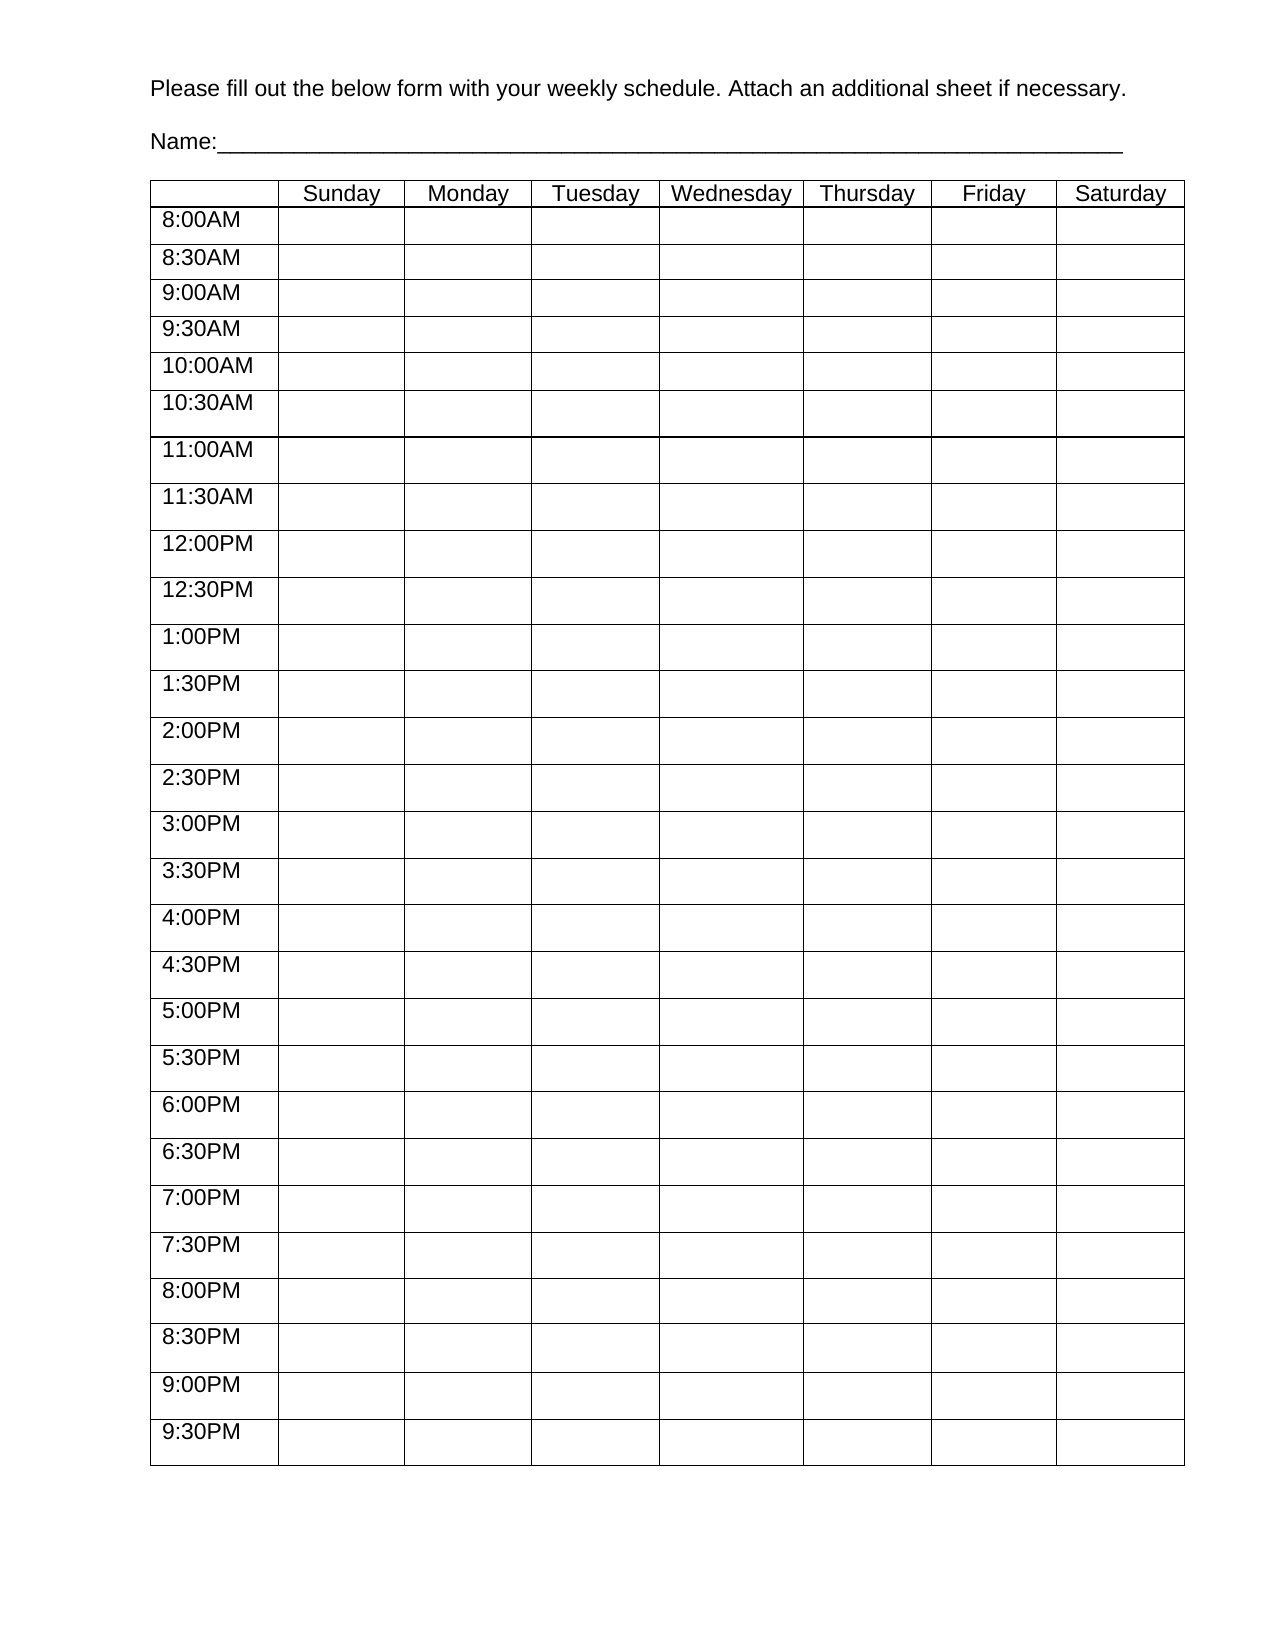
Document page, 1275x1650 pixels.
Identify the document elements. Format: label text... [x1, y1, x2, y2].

table_cell [279, 531, 404, 577]
table_cell 1:00PM [151, 625, 278, 670]
table_cell [279, 353, 404, 390]
table_cell [405, 1092, 531, 1138]
table_cell [279, 1092, 404, 1138]
table_cell [279, 317, 404, 352]
table_cell [1057, 999, 1184, 1044]
table_cell [279, 1324, 404, 1372]
table_cell [279, 578, 404, 623]
table_cell [660, 1186, 803, 1232]
table_cell [932, 765, 1056, 811]
table_cell [932, 859, 1056, 904]
table_cell [1057, 765, 1184, 811]
table_cell [532, 484, 659, 530]
table_cell [532, 531, 659, 577]
table_cell [932, 353, 1056, 390]
table_cell [405, 1279, 531, 1323]
table_header Thursday [804, 181, 931, 206]
table_cell [405, 859, 531, 904]
table_cell [932, 317, 1056, 352]
table_cell [279, 208, 404, 244]
table_cell [660, 999, 803, 1044]
table_cell [405, 438, 531, 483]
table_cell [660, 1279, 803, 1323]
table_cell [804, 1420, 931, 1464]
table_cell [804, 245, 931, 279]
table_cell [405, 1186, 531, 1232]
table_cell [660, 625, 803, 670]
table_cell [932, 905, 1056, 951]
table_cell [532, 1139, 659, 1185]
table_cell [532, 952, 659, 998]
table_header Saturday [1057, 181, 1184, 206]
table_cell [1057, 438, 1184, 483]
table_cell 6:00PM [151, 1092, 278, 1138]
table_cell [804, 1046, 931, 1091]
table_cell [804, 999, 931, 1044]
table_cell [279, 952, 404, 998]
table_cell [405, 812, 531, 857]
table_cell [279, 245, 404, 279]
table_cell [279, 765, 404, 811]
table_cell [1057, 625, 1184, 670]
table_cell [532, 391, 659, 436]
table_cell [1057, 952, 1184, 998]
table_cell [804, 1373, 931, 1419]
table_cell [1057, 671, 1184, 717]
table_header [151, 181, 278, 206]
table_cell [660, 952, 803, 998]
table_cell [932, 1046, 1056, 1091]
table_cell [1057, 1420, 1184, 1464]
table_cell 3:30PM [151, 859, 278, 904]
table_cell [1057, 812, 1184, 857]
table_cell 11:00AM [151, 438, 278, 483]
table_cell [279, 484, 404, 530]
table_cell [932, 999, 1056, 1044]
table_cell [1057, 208, 1184, 244]
table_cell [1057, 353, 1184, 390]
table_cell [660, 905, 803, 951]
table_cell [532, 625, 659, 670]
table_header Wednesday [660, 181, 803, 206]
table_cell [279, 905, 404, 951]
table_cell [405, 625, 531, 670]
table_cell [804, 391, 931, 436]
table_cell 9:30PM [151, 1420, 278, 1464]
table_cell [532, 438, 659, 483]
table_cell [932, 812, 1056, 857]
table_cell [1057, 1279, 1184, 1323]
table_cell [279, 280, 404, 316]
table_cell [660, 1046, 803, 1091]
table_cell [804, 671, 931, 717]
table_cell [405, 317, 531, 352]
table_cell 4:00PM [151, 905, 278, 951]
table_cell 10:00AM [151, 353, 278, 390]
table_cell [932, 484, 1056, 530]
table_cell [932, 1373, 1056, 1419]
table_cell [279, 859, 404, 904]
table_cell 1:30PM [151, 671, 278, 717]
table_cell 11:30AM [151, 484, 278, 530]
table_cell [279, 1233, 404, 1277]
table_cell [279, 1186, 404, 1232]
table_cell [405, 1046, 531, 1091]
table_cell [660, 671, 803, 717]
table_cell [532, 1420, 659, 1464]
table_cell 9:00PM [151, 1373, 278, 1419]
table_cell [804, 1279, 931, 1323]
table_cell 8:30PM [151, 1324, 278, 1372]
table_cell [405, 531, 531, 577]
table_cell [932, 671, 1056, 717]
table_cell [804, 1092, 931, 1138]
table_cell [932, 280, 1056, 316]
table_cell [660, 438, 803, 483]
table_cell [804, 952, 931, 998]
table_cell [1057, 718, 1184, 764]
table_cell [804, 353, 931, 390]
table_cell [932, 718, 1056, 764]
table_cell 12:30PM [151, 578, 278, 623]
table_cell [405, 1233, 531, 1277]
table_cell [804, 859, 931, 904]
table_cell 9:30AM [151, 317, 278, 352]
table_cell [660, 317, 803, 352]
table_cell [405, 1420, 531, 1464]
table_cell [532, 208, 659, 244]
table_cell [660, 1233, 803, 1277]
table_cell [532, 1046, 659, 1091]
table_cell [405, 999, 531, 1044]
table_cell [804, 438, 931, 483]
table_cell [660, 1324, 803, 1372]
table_cell [532, 1092, 659, 1138]
table_cell 5:30PM [151, 1046, 278, 1091]
table_cell [1057, 1324, 1184, 1372]
table_cell [932, 531, 1056, 577]
table_cell [660, 353, 803, 390]
table_header Monday [405, 181, 531, 206]
table_header Sunday [279, 181, 404, 206]
table_cell [405, 208, 531, 244]
table_cell [532, 812, 659, 857]
table_cell [532, 578, 659, 623]
table_cell [1057, 859, 1184, 904]
table_cell [279, 999, 404, 1044]
table_cell [1057, 531, 1184, 577]
table_cell [660, 765, 803, 811]
table_cell [804, 625, 931, 670]
table_cell [532, 1279, 659, 1323]
table_cell [532, 671, 659, 717]
table_cell [932, 1186, 1056, 1232]
table_cell [1057, 317, 1184, 352]
table_cell [532, 317, 659, 352]
table_cell [932, 391, 1056, 436]
table_cell [660, 1420, 803, 1464]
table_cell [1057, 1373, 1184, 1419]
table_header Friday [932, 181, 1056, 206]
table_cell [405, 391, 531, 436]
table_cell [1057, 1139, 1184, 1185]
table_cell [405, 245, 531, 279]
table_cell [405, 952, 531, 998]
table_cell [532, 859, 659, 904]
table_cell [1057, 905, 1184, 951]
table_cell [804, 484, 931, 530]
table_cell [532, 353, 659, 390]
table_cell [804, 1186, 931, 1232]
table_cell [279, 1046, 404, 1091]
table_cell [279, 1139, 404, 1185]
table_cell [279, 625, 404, 670]
table_cell 3:00PM [151, 812, 278, 857]
table_cell [932, 1139, 1056, 1185]
table_cell [1057, 1186, 1184, 1232]
table_cell [405, 578, 531, 623]
table_cell [532, 905, 659, 951]
table_cell [405, 484, 531, 530]
table_cell 7:00PM [151, 1186, 278, 1232]
table_cell [660, 1139, 803, 1185]
table_cell [804, 1233, 931, 1277]
table_cell [660, 1092, 803, 1138]
table_cell [932, 1279, 1056, 1323]
table_cell 2:30PM [151, 765, 278, 811]
table_cell [932, 438, 1056, 483]
table_cell 9:00AM [151, 280, 278, 316]
table_cell 2:00PM [151, 718, 278, 764]
table_cell [932, 208, 1056, 244]
table_cell [532, 245, 659, 279]
table_cell [660, 208, 803, 244]
table_cell [660, 1373, 803, 1419]
table_cell [804, 1324, 931, 1372]
table_cell [660, 484, 803, 530]
table_cell [804, 280, 931, 316]
table_cell [804, 905, 931, 951]
table_cell [532, 1233, 659, 1277]
table_cell [804, 208, 931, 244]
table_cell [660, 280, 803, 316]
table_cell [932, 1324, 1056, 1372]
table_cell [660, 859, 803, 904]
table_cell [932, 1092, 1056, 1138]
table_cell [932, 245, 1056, 279]
table_cell [660, 391, 803, 436]
table_cell 8:30AM [151, 245, 278, 279]
table_cell [532, 718, 659, 764]
table_cell [804, 1139, 931, 1185]
table_cell [660, 245, 803, 279]
table_cell 4:30PM [151, 952, 278, 998]
table_cell [405, 1324, 531, 1372]
table_cell [660, 531, 803, 577]
table_cell [660, 718, 803, 764]
table_cell [279, 718, 404, 764]
table_cell [532, 280, 659, 316]
table_cell [279, 1373, 404, 1419]
table_cell [804, 531, 931, 577]
table_cell 12:00PM [151, 531, 278, 577]
table_cell 8:00AM [151, 208, 278, 244]
table_cell [405, 718, 531, 764]
table_cell [1057, 245, 1184, 279]
table_cell [932, 1420, 1056, 1464]
table_cell [279, 812, 404, 857]
table_cell [932, 1233, 1056, 1277]
table_cell [405, 671, 531, 717]
table_cell [932, 625, 1056, 670]
table_header Tuesday [532, 181, 659, 206]
table_cell [279, 671, 404, 717]
table_cell [532, 999, 659, 1044]
table_cell [532, 1373, 659, 1419]
table_cell [405, 353, 531, 390]
table_cell 5:00PM [151, 999, 278, 1044]
table_cell [279, 438, 404, 483]
table_cell 10:30AM [151, 391, 278, 436]
table_cell [1057, 391, 1184, 436]
table_cell [804, 765, 931, 811]
table_cell [405, 1139, 531, 1185]
table_cell [1057, 578, 1184, 623]
table_cell [405, 905, 531, 951]
table_cell [660, 578, 803, 623]
table_cell [1057, 1233, 1184, 1277]
table_cell [405, 1373, 531, 1419]
table_cell 6:30PM [151, 1139, 278, 1185]
table_cell [1057, 1092, 1184, 1138]
table_cell [405, 765, 531, 811]
table_cell [804, 812, 931, 857]
table_cell [932, 578, 1056, 623]
table_cell 7:30PM [151, 1233, 278, 1277]
table_cell [804, 718, 931, 764]
table_cell [804, 578, 931, 623]
table_cell [532, 1324, 659, 1372]
table_cell [660, 812, 803, 857]
table_cell [405, 280, 531, 316]
table_cell [279, 1420, 404, 1464]
table_cell [932, 952, 1056, 998]
table_cell 8:00PM [151, 1279, 278, 1323]
text Please fill out the below form with your weekly schedule. Attach an additional sheet if necessary. [150, 75, 1200, 101]
text Name:_______________________________________________________________________ [150, 128, 1200, 154]
table_cell [1057, 484, 1184, 530]
table_cell [279, 1279, 404, 1323]
table_cell [532, 765, 659, 811]
table_cell [804, 317, 931, 352]
table_cell [532, 1186, 659, 1232]
table_cell [1057, 280, 1184, 316]
table_cell [1057, 1046, 1184, 1091]
table_cell [279, 391, 404, 436]
